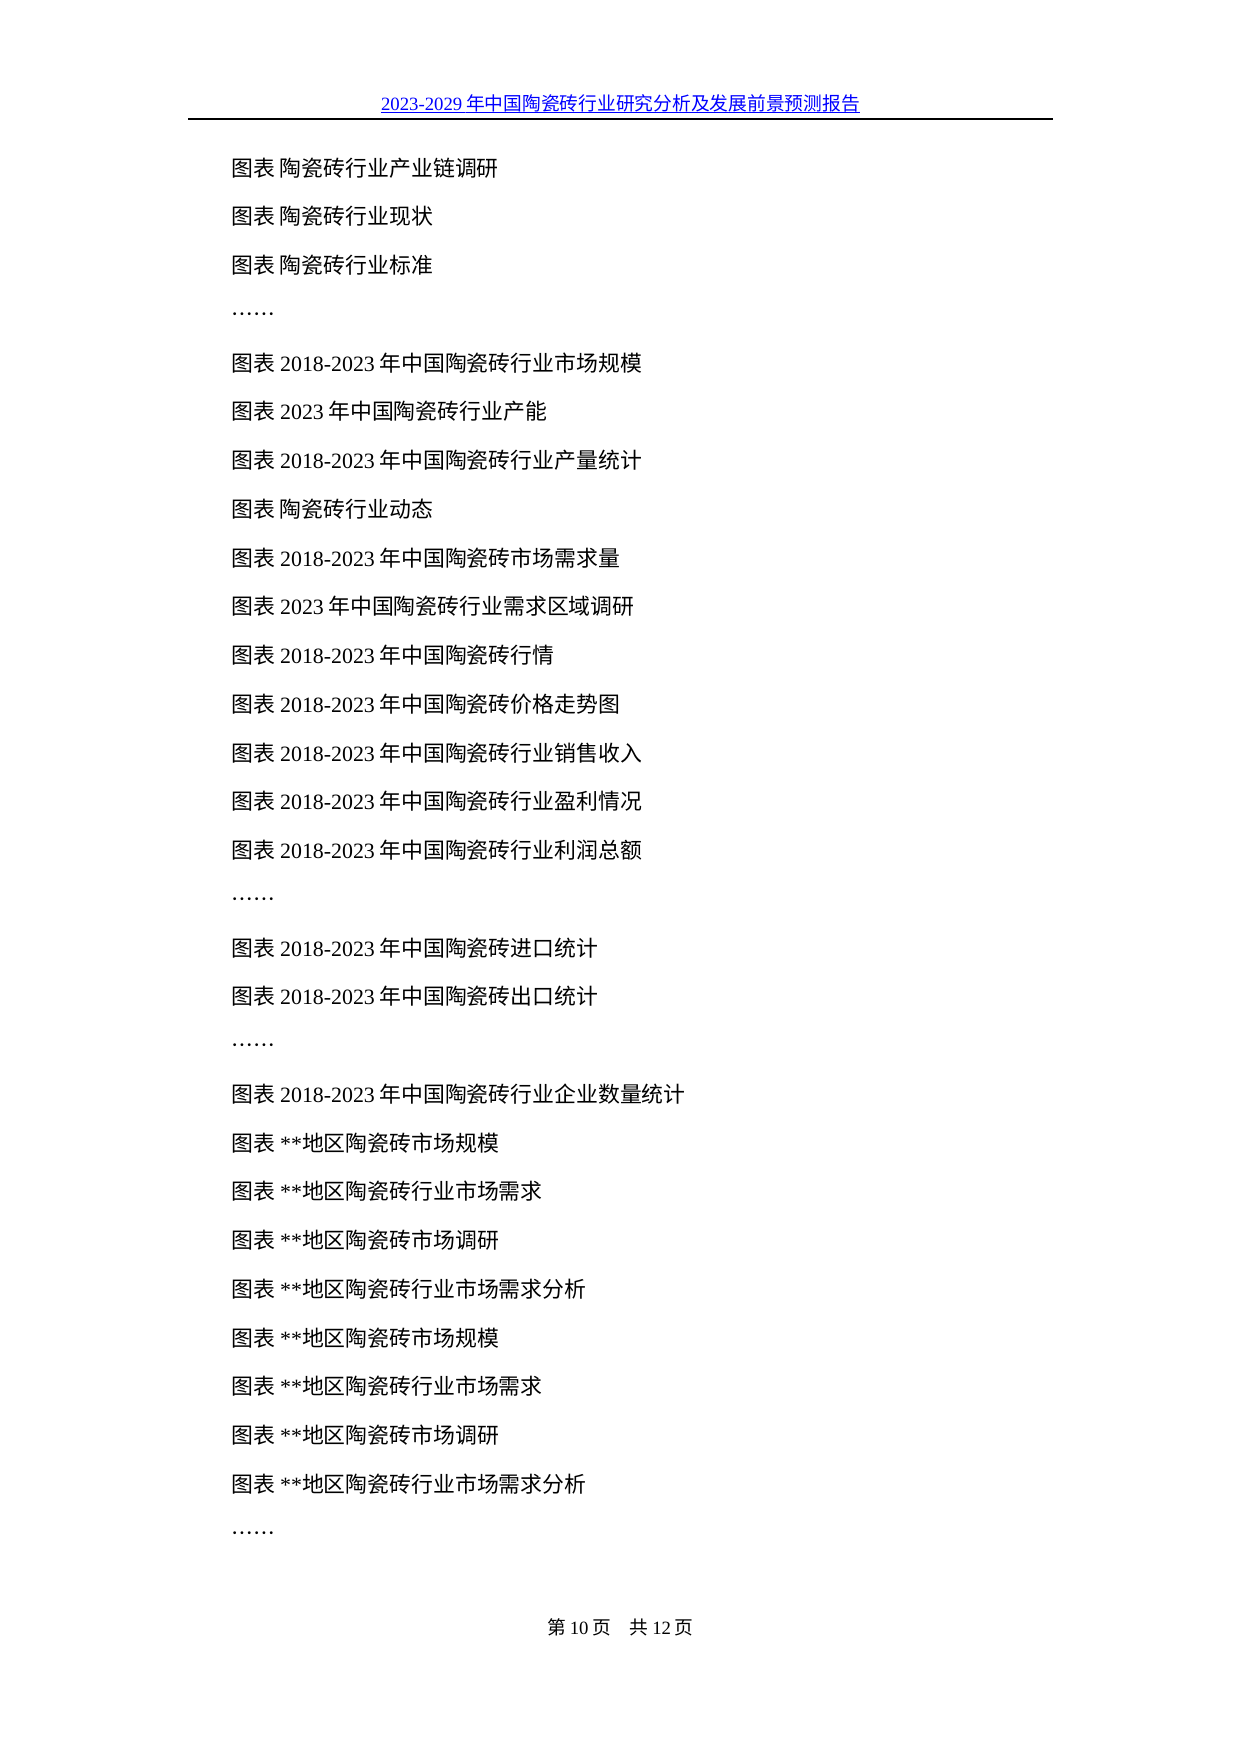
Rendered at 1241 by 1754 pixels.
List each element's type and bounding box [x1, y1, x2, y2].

text [187, 150, 1053, 1548]
